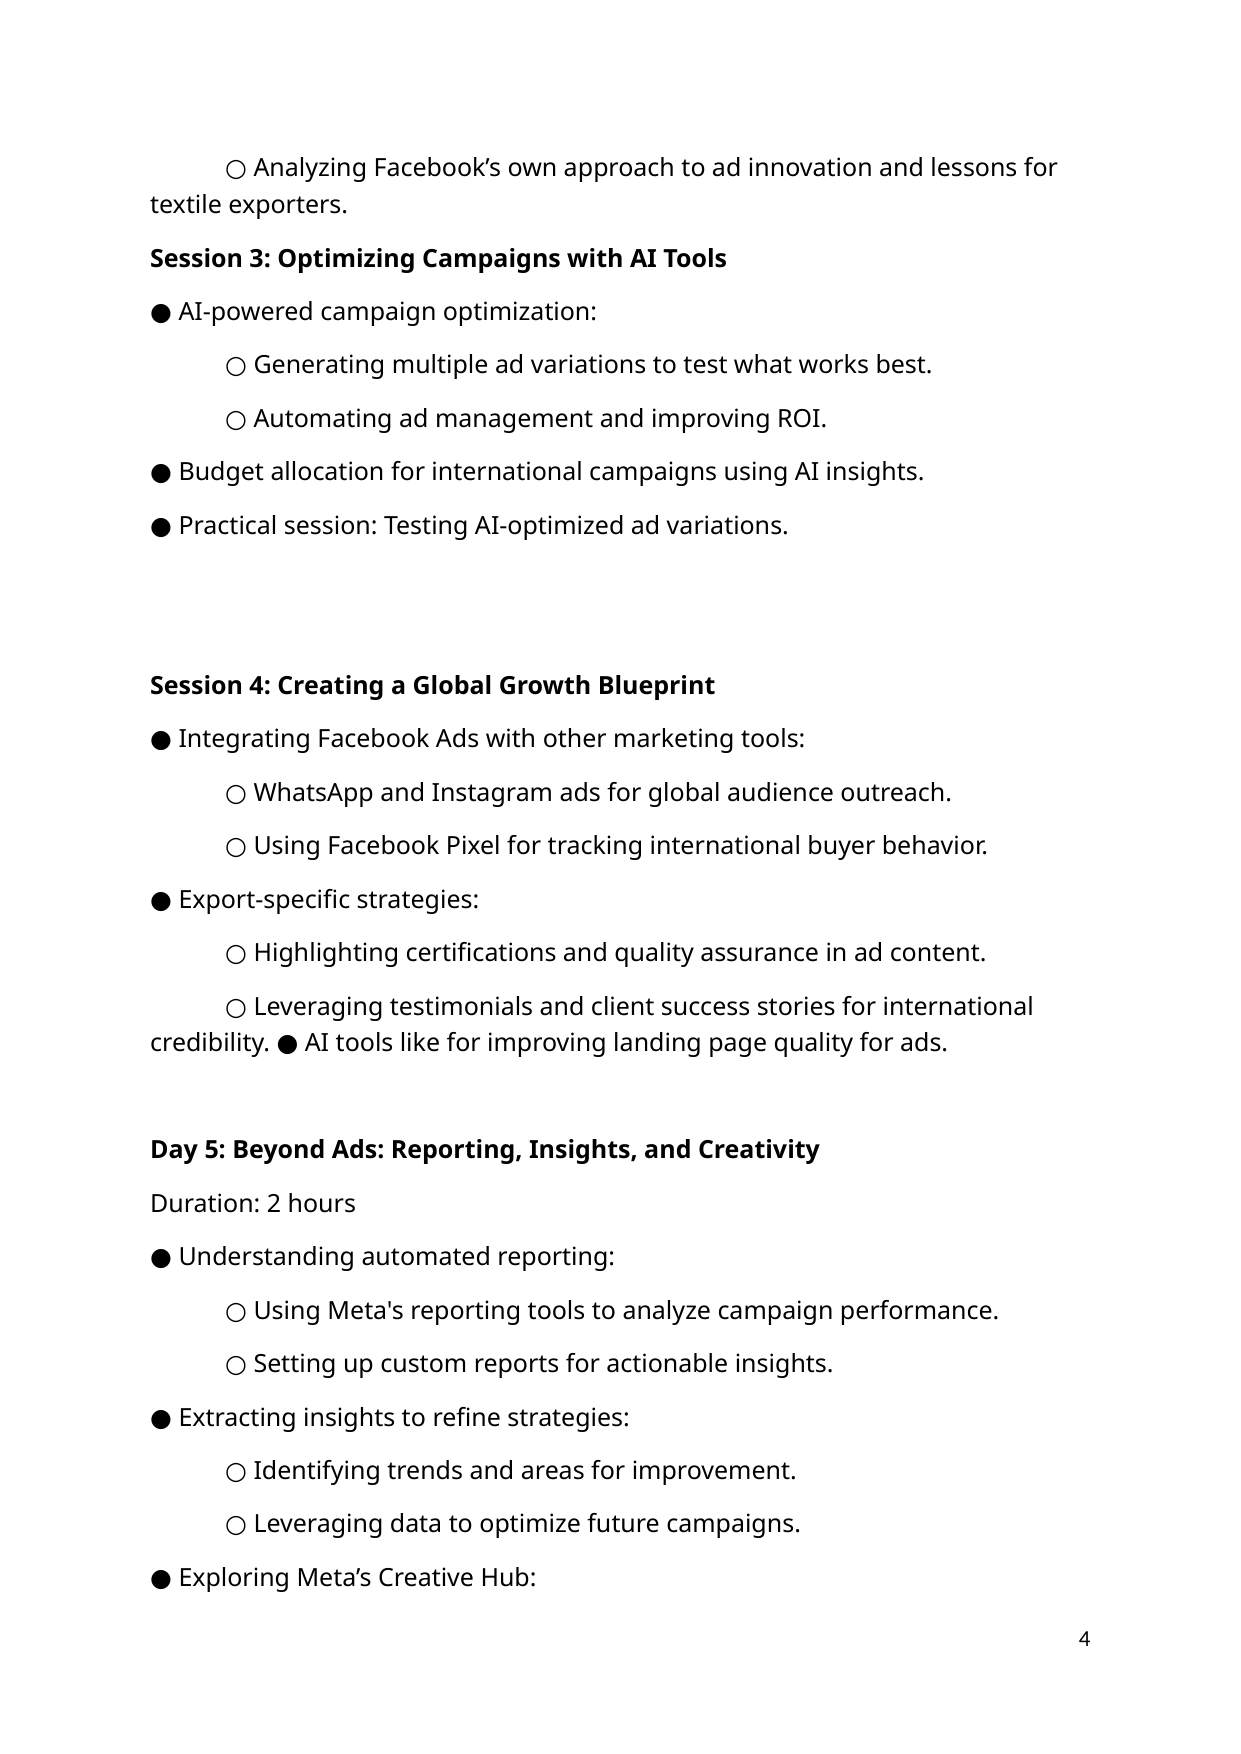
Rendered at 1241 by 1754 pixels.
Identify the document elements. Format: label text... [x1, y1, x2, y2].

text ○ WhatsApp and Instagram ads for global audience outreach. [150, 774, 1090, 809]
text ● Exploring Meta’s Creative Hub: [150, 1559, 1090, 1593]
text ○ Identifying trends and areas for improvement. [150, 1453, 1090, 1487]
text ○ Highlighting certifications and quality assurance in ad content. [150, 935, 1090, 969]
text ○ Using Facebook Pixel for tracking international buyer behavior. [150, 828, 1090, 862]
text ○ Automating ad management and improving ROI. [150, 401, 1090, 434]
text ○ Setting up custom reports for actionable insights. [150, 1346, 1090, 1380]
text ● Extracting insights to refine strategies: [150, 1399, 1090, 1433]
text Duration: 2 hours [150, 1185, 1090, 1219]
text ○ Using Meta's reporting tools to analyze campaign performance. [150, 1292, 1090, 1326]
text ○ Leveraging data to optimize future campaigns. [150, 1506, 1090, 1540]
text ● Integrating Facebook Ads with other marketing tools: [150, 721, 1090, 755]
text ○ Leveraging testimonials and client success stories for international credibility. ● AI tools like for improving landing page quality for ads. [150, 988, 1090, 1059]
text Session 4: Creating a Global Growth Blueprint [150, 668, 1090, 702]
text ● Budget allocation for international campaigns using AI insights. [150, 454, 1090, 488]
text ● Practical session: Testing AI-optimized ad variations. [150, 507, 1090, 541]
text ○ Generating multiple ad variations to test what works best. [150, 347, 1090, 381]
text Session 3: Optimizing Campaigns with AI Tools [150, 240, 1090, 274]
text ● AI-powered campaign optimization: [150, 294, 1090, 328]
text Day 5: Beyond Ads: Reporting, Insights, and Creativity [150, 1132, 1090, 1166]
text ● Understanding automated reporting: [150, 1239, 1090, 1273]
text ● Export-specific strategies: [150, 881, 1090, 916]
text ○ Analyzing Facebook’s own approach to ad innovation and lessons for textile exporters. [150, 150, 1090, 221]
